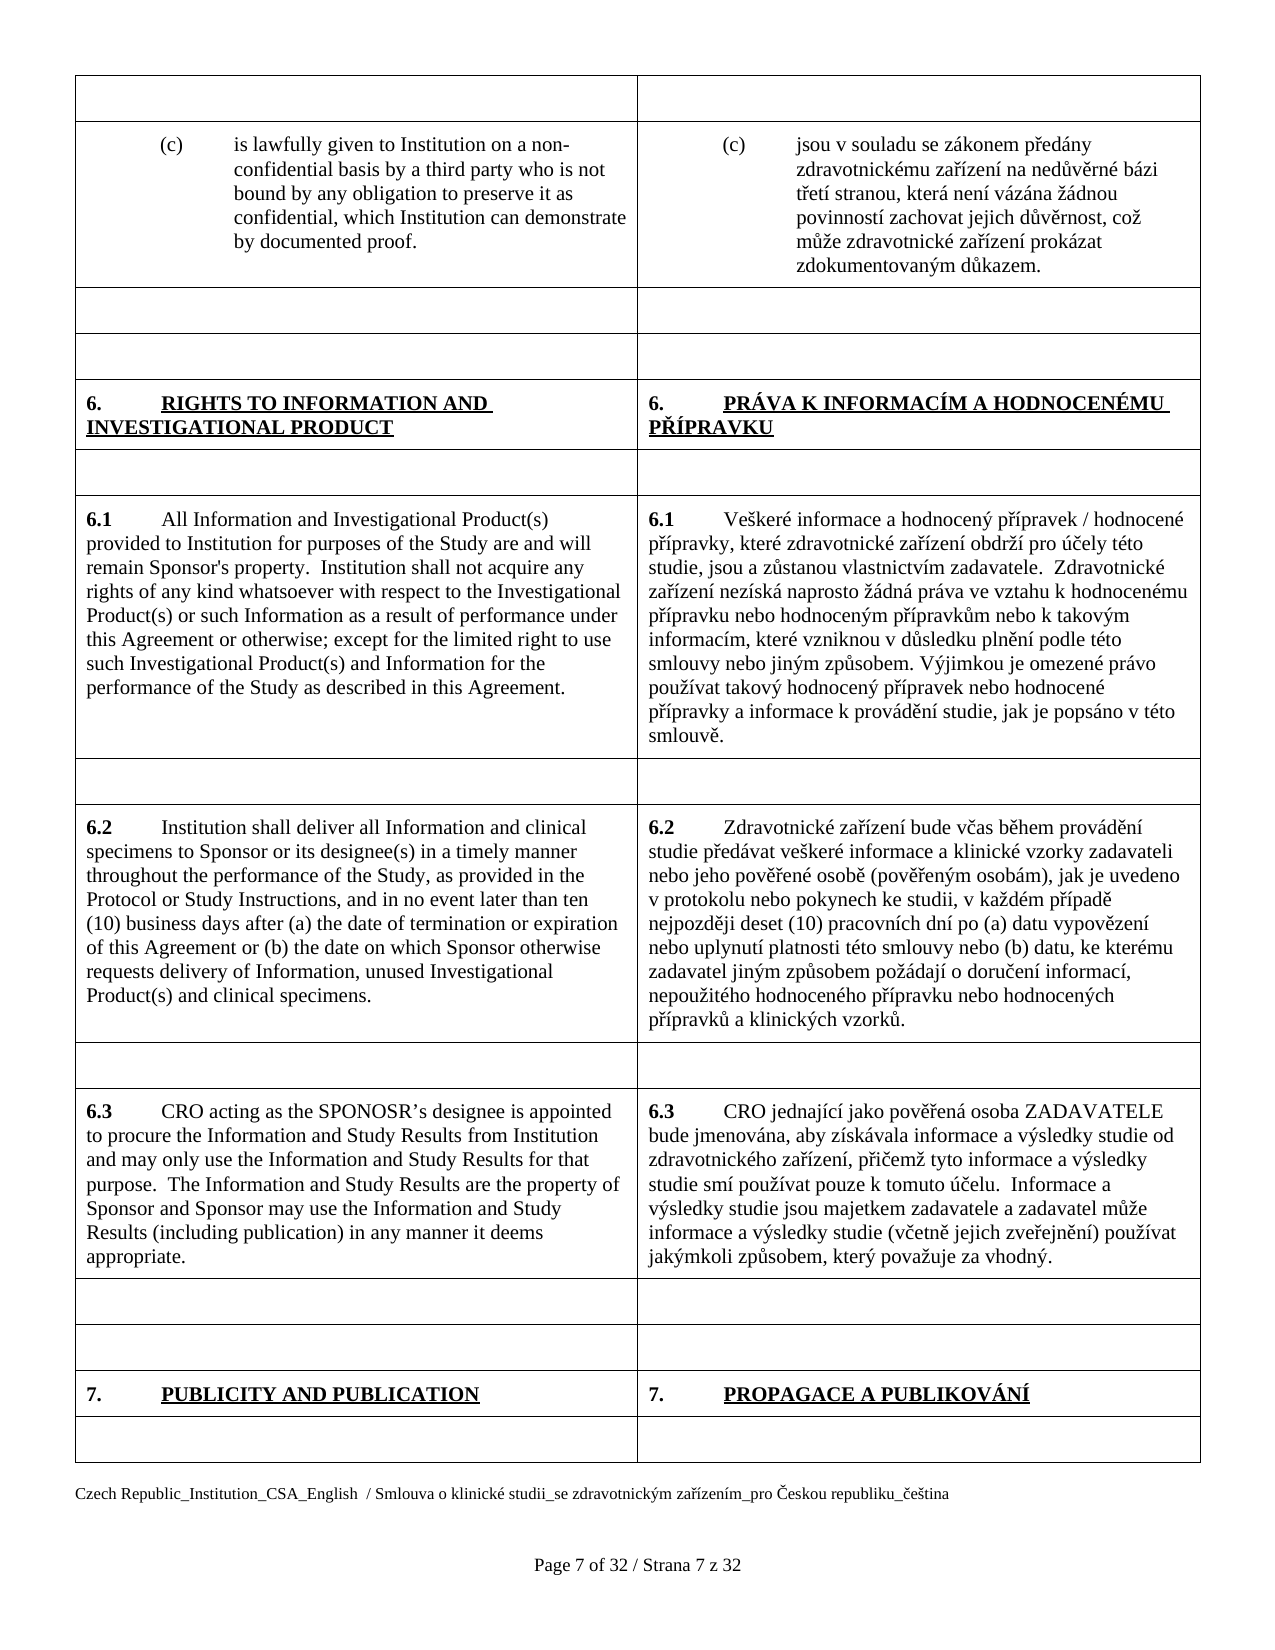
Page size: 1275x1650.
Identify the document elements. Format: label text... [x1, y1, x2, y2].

table_cell (c) jsou v souladu se zákonem předány zdravotnickému zařízení na nedůvěrné bázi třetí stranou, která není vázána žádnou povinností zachovat jejich důvěrnost, což může zdravotnické zařízení prokázat zdokumentovaným důkazem. [638, 122, 1200, 287]
table_cell 6. Práva k INFORMACÍM A HODNOCENÉMU PŘÍPRAVKU [638, 380, 1200, 449]
table_cell [76, 288, 637, 333]
table_cell [76, 76, 637, 121]
table_cell [76, 759, 637, 803]
table_cell 6. Rights to INFORMATION AND INVESTIGATIONAL PRODUCT [76, 380, 637, 449]
table_cell [638, 1043, 1200, 1088]
table_cell [638, 450, 1200, 495]
table_cell 6.1 All Information and Investigational Product(s) provided to Institution for purposes of the Study are and will remain Sponsor's property. Institution shall not acquire any rights of any kind whatsoever with respect to the Investigational Product(s) or such Information as a result of performance under this Agreement or otherwise; except for the limited right to use such Investigational Product(s) and Information for the performance of the Study as described in this Agreement. [76, 496, 637, 757]
table_cell (c) is lawfully given to Institution on a non-confidential basis by a third party who is not bound by any obligation to preserve it as confidential, which Institution can demonstrate by documented proof. [76, 122, 637, 287]
table_cell [638, 1325, 1200, 1370]
table_cell [76, 1417, 637, 1462]
table_cell [76, 1279, 637, 1324]
table_cell [76, 450, 637, 495]
table_cell [638, 1417, 1200, 1462]
table_cell [76, 334, 637, 379]
table_cell 6.3 CRO acting as the SPONOSR’s designee is appointed to procure the Information and Study Results from Institution and may only use the Information and Study Results for that purpose. The Information and Study Results are the property of Sponsor and Sponsor may use the Information and Study Results (including publication) in any manner it deems appropriate. [76, 1089, 637, 1278]
table_cell [76, 1043, 637, 1088]
table_cell 6.1 Veškeré informace a hodnocený přípravek / hodnocené přípravky, které zdravotnické zařízení obdrží pro účely této studie, jsou a zůstanou vlastnictvím zadavatele. Zdravotnické zařízení nezíská naprosto žádná práva ve vztahu k hodnocenému přípravku nebo hodnoceným přípravkům nebo k takovým informacím, které vzniknou v důsledku plnění podle této smlouvy nebo jiným způsobem. Výjimkou je omezené právo používat takový hodnocený přípravek nebo hodnocené přípravky a informace k provádění studie, jak je popsáno v této smlouvě. [638, 496, 1200, 757]
table_cell [638, 759, 1200, 803]
table_cell 6.2 Institution shall deliver all Information and clinical specimens to Sponsor or its designee(s) in a timely manner throughout the performance of the Study, as provided in the Protocol or Study Instructions, and in no event later than ten (10) business days after (a) the date of termination or expiration of this Agreement or (b) the date on which Sponsor otherwise requests delivery of Information, unused Investigational Product(s) and clinical specimens. [76, 805, 637, 1042]
table_cell [638, 288, 1200, 333]
table_cell 6.2 Zdravotnické zařízení bude včas během provádění studie předávat veškeré informace a klinické vzorky zadavateli nebo jeho pověřené osobě (pověřeným osobám), jak je uvedeno v protokolu nebo pokynech ke studii, v každém případě nejpozději deset (10) pracovních dní po (a) datu vypovězení nebo uplynutí platnosti této smlouvy nebo (b) datu, ke kterému zadavatel jiným způsobem požádají o doručení informací, nepoužitého hodnoceného přípravku nebo hodnocených přípravků a klinických vzorků. [638, 805, 1200, 1042]
table_cell [638, 334, 1200, 379]
table_cell [638, 76, 1200, 121]
table_cell 6.3 CRO jednající jako pověřená osoba ZADAVATELE bude jmenována, aby získávala informace a výsledky studie od zdravotnického zařízení, přičemž tyto informace a výsledky studie smí používat pouze k tomuto účelu. Informace a výsledky studie jsou majetkem zadavatele a zadavatel může informace a výsledky studie (včetně jejich zveřejnění) používat jakýmkoli způsobem, který považuje za vhodný. [638, 1089, 1200, 1278]
table_cell [76, 1325, 637, 1370]
table_cell 7. Publicity AND PUBLICATION [76, 1371, 637, 1416]
table_cell [638, 1279, 1200, 1324]
table_cell 7. Propagace A PUBLIKOVÁNÍ [638, 1371, 1200, 1416]
